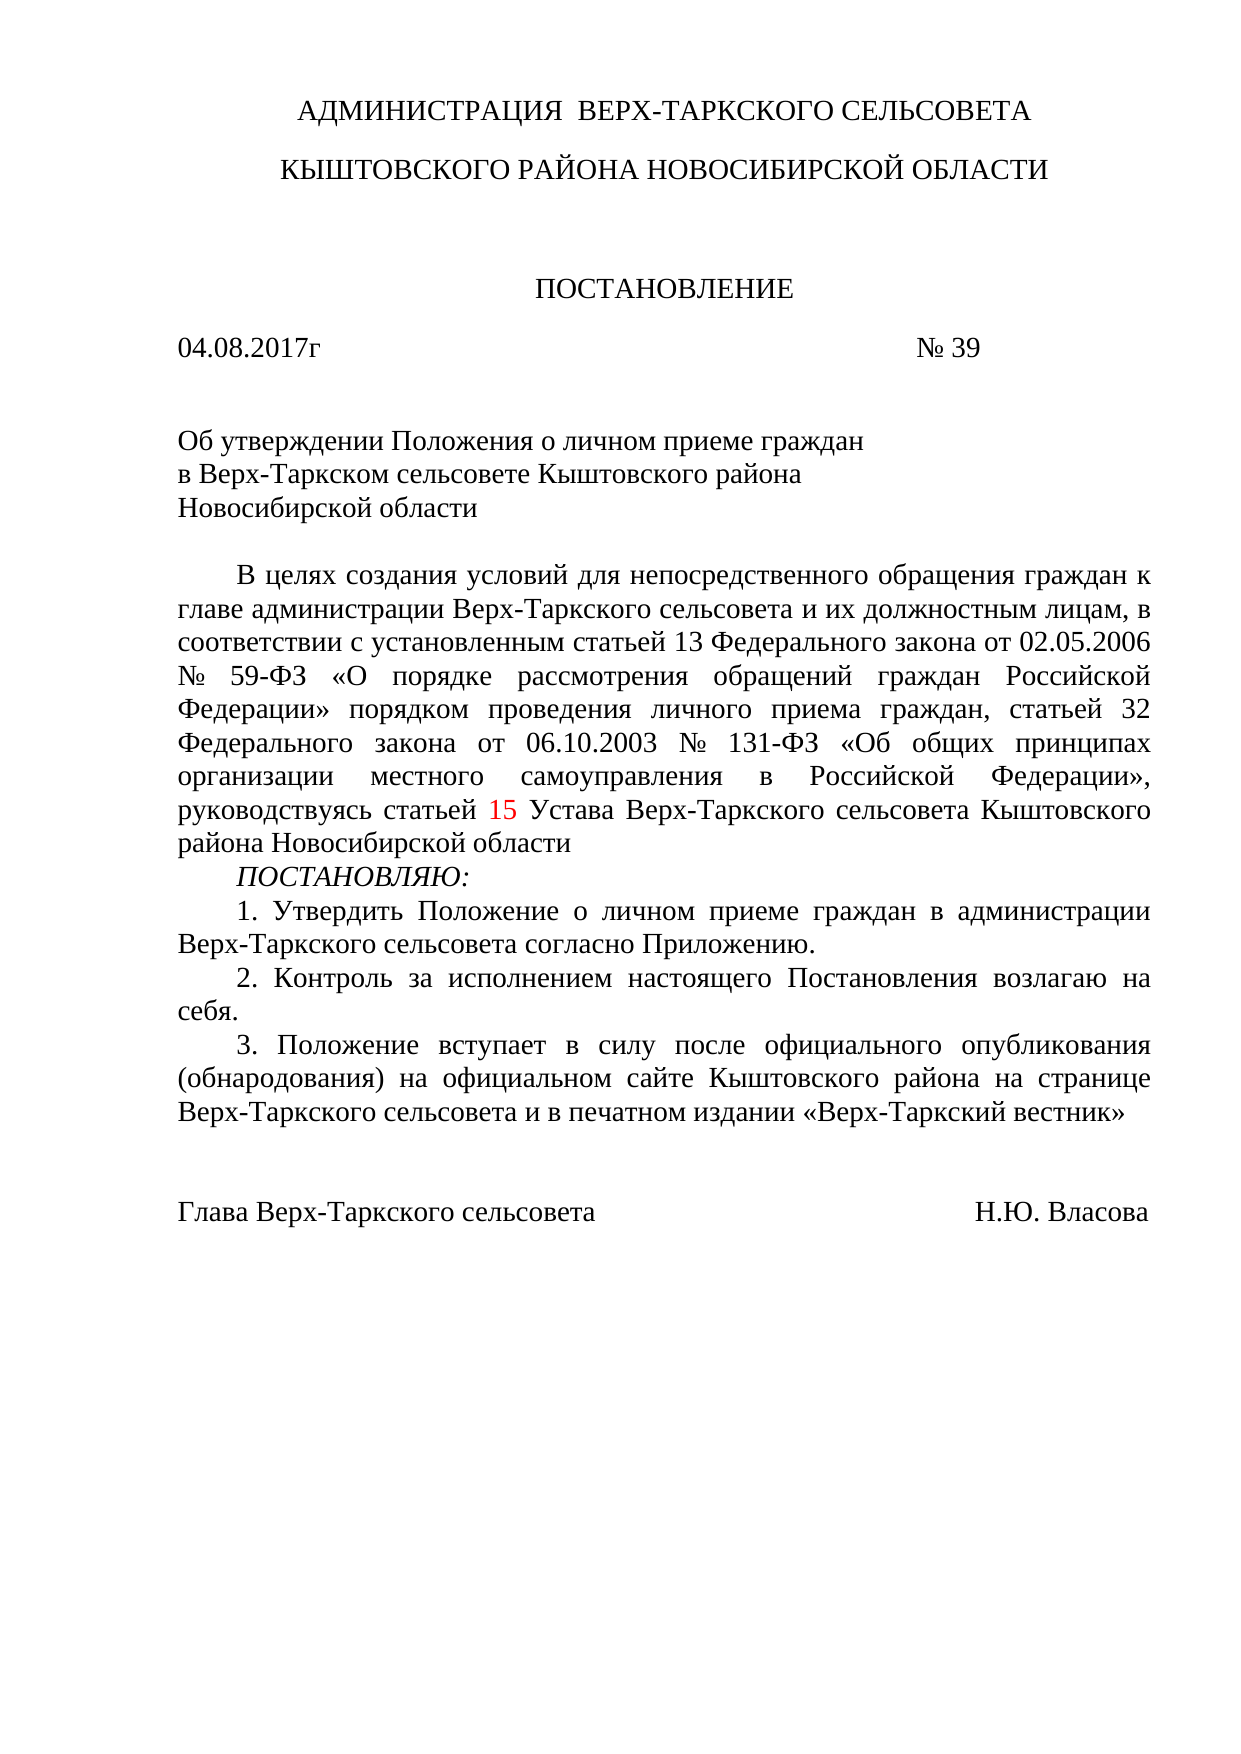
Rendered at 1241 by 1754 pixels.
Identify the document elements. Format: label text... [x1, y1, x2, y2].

text 1. Утвердить Положение о личном приеме граждан в администрации Верх-Таркского сельсовета согласно Приложению. [177, 893, 1152, 960]
text Глава Верх-Таркского сельсовета Н.Ю. Власова [177, 1194, 1152, 1228]
text 2. Контроль за исполнением настоящего Постановления возлагаю на себя. [177, 960, 1152, 1027]
text 04.08.2017г № 39 [177, 330, 1152, 364]
text ПОСТАНОВЛЕНИЕ [177, 271, 1152, 304]
text Об утверждении Положения о личном приеме граждан [177, 423, 1152, 457]
text В целях создания условий для непосредственного обращения граждан к главе администрации Верх-Таркского сельсовета и их должностным лицам, в соответствии с установленным статьей 13 Федерального закона от 02.05.2006 № 59-ФЗ «О порядке рассмотрения обращений граждан Российской Федерации» порядком проведения личного приема граждан, статьей 32 Федерального закона от 06.10.2003 № 131-ФЗ «Об общих принципах организации местного самоуправления в Российской Федерации», руководствуясь статьей 15 Устава Верх-Таркского сельсовета Кыштовского района Новосибирской области [177, 557, 1152, 859]
text Новосибирской области [177, 490, 1152, 524]
text 3. Положение вступает в силу после официального опубликования (обнародования) на официальном сайте Кыштовского района на странице Верх-Таркского сельсовета и в печатном издании «Верх-Таркский вестник» [177, 1027, 1152, 1127]
text в Верх-Таркском сельсовете Кыштовского района [177, 457, 1152, 490]
text АДМИНИСТРАЦИЯ ВЕРХ-ТАРКСКОГО СЕЛЬСОВЕТА [177, 93, 1152, 126]
text ПОСТАНОВЛЯЮ: [177, 859, 1152, 893]
text КЫШТОВСКОГО РАЙОНА НОВОСИБИРСКОЙ ОБЛАСТИ [177, 152, 1152, 186]
